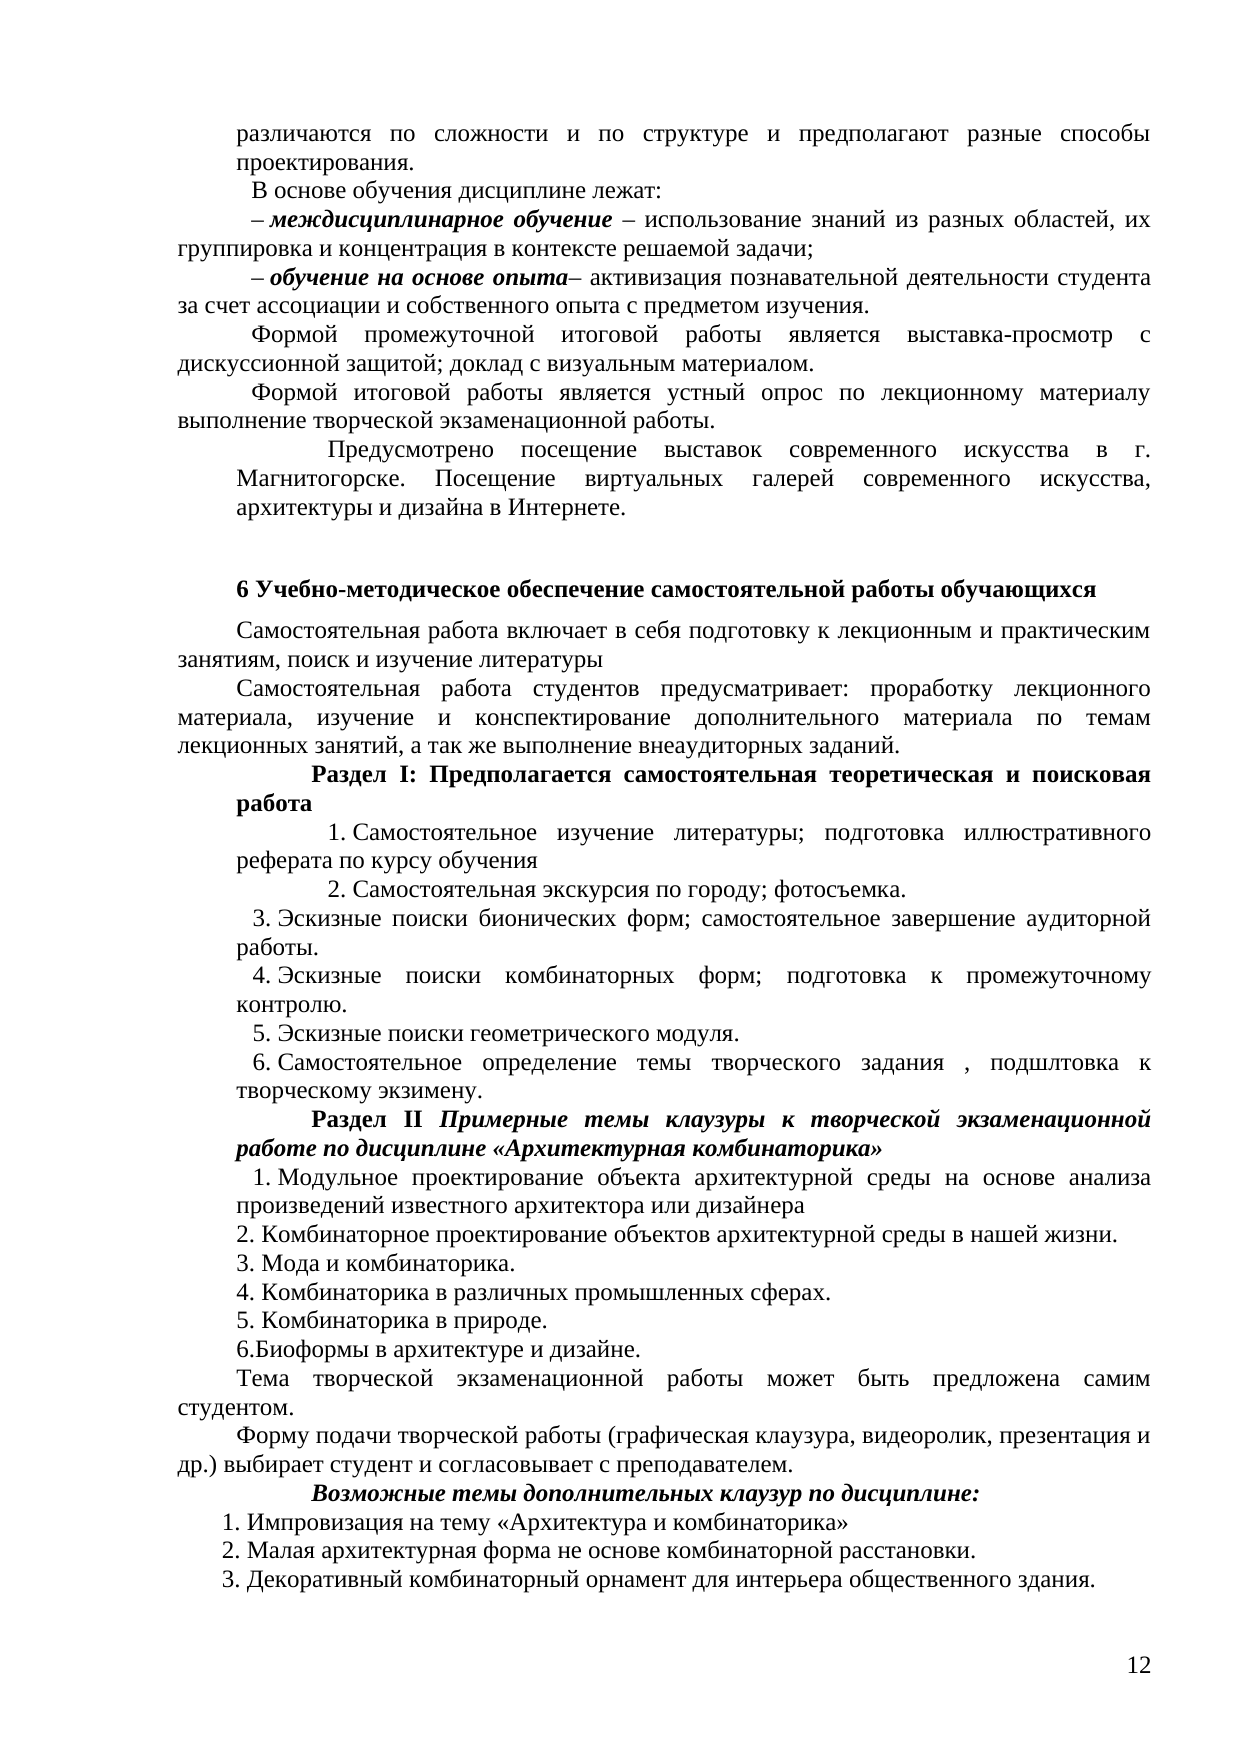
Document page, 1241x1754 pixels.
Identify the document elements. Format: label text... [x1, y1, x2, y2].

text Формой итоговой работы является устный опрос по лекционному материалу выполнение творческой экзаменационной работы. [177, 377, 1152, 434]
text 1. Модульное проектирование объекта архитектурной среды на основе анализа произведений известного архитектора или дизайнера [236, 1162, 1152, 1219]
text Раздел I: Предполагается самостоятельная теоретическая и поисковая работа [236, 759, 1152, 817]
text Самостоятельная работа студентов предусматривает: проработку лекционного материала, изучение и конспектирование дополнительного материала по темам лекционных занятий, а так же выполнение внеаудиторных заданий. [177, 673, 1152, 759]
text 3. Эскизные поиски бионических форм; самостоятельное завершение аудиторной работы. [236, 903, 1152, 961]
text 6.Биоформы в архитектуре и дизайне. [177, 1334, 1152, 1363]
text 2. Малая архитектурная форма не основе комбинаторной расстановки. [177, 1536, 1152, 1564]
text 1. Самостоятельное изучение литературы; подготовка иллюстративного реферата по курсу обучения [236, 817, 1152, 874]
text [236, 118, 1152, 176]
text 1. Импровизация на тему «Архитектура и комбинаторика» [177, 1507, 1152, 1536]
text 2. Самостоятельная экскурсия по городу; фотосъемка. [236, 874, 1152, 903]
text Предусмотрено посещение выставок современного искусства в г. Магнитогорске. Посещение виртуальных галерей современного искусства, архитектуры и дизайна в Интернете. [236, 434, 1152, 521]
subtitle 6 Учебно-методическое обеспечение самостоятельной работы обучающихся [236, 574, 1152, 603]
text 3. Мода и комбинаторика. [177, 1248, 1152, 1277]
text 2. Комбинаторное проектирование объектов архитектурной среды в нашей жизни. [177, 1219, 1152, 1248]
text 5. Эскизные поиски геометрического модуля. [236, 1018, 1152, 1047]
text – междисциплинарное обучение – использование знаний из разных областей, их группировка и концентрация в контексте решаемой задачи; [177, 204, 1152, 262]
text Формой промежуточной итоговой работы является выставка-просмотр с дискуссионной защитой; доклад с визуальным материалом. [177, 319, 1152, 377]
text 4. Эскизные поиски комбинаторных форм; подготовка к промежуточному контролю. [236, 961, 1152, 1018]
text 6. Самостоятельное определение темы творческого задания , подшлтовка к творческому экзимену. [236, 1047, 1152, 1104]
text Возможные темы дополнительных клаузур по дисциплине: [236, 1478, 1152, 1507]
text – обучение на основе опыта– активизация познавательной деятельности студента за счет ассоциации и собственного опыта с предметом изучения. [177, 262, 1152, 319]
text 5. Комбинаторика в природе. [177, 1306, 1152, 1334]
text Форму подачи творческой работы (графическая клаузура, видеоролик, презентация и др.) выбирает студент и согласовывает с преподавателем. [177, 1421, 1152, 1478]
text Самостоятельная работа включает в себя подготовку к лекционным и практическим занятиям, поиск и изучение литературы [177, 616, 1152, 673]
text 3. Декоративный комбинаторный орнамент для интерьера общественного здания. [177, 1564, 1152, 1593]
text 4. Комбинаторика в различных промышленных сферах. [177, 1277, 1152, 1306]
text Тема творческой экзаменационной работы может быть предложена самим студентом. [177, 1363, 1152, 1421]
text Раздел II Примерные темы клаузуры к творческой экзаменационной работе по дисциплине «Архитектурная комбинаторика» [236, 1104, 1152, 1162]
text В основе обучения дисциплине лежат: [177, 176, 1152, 204]
